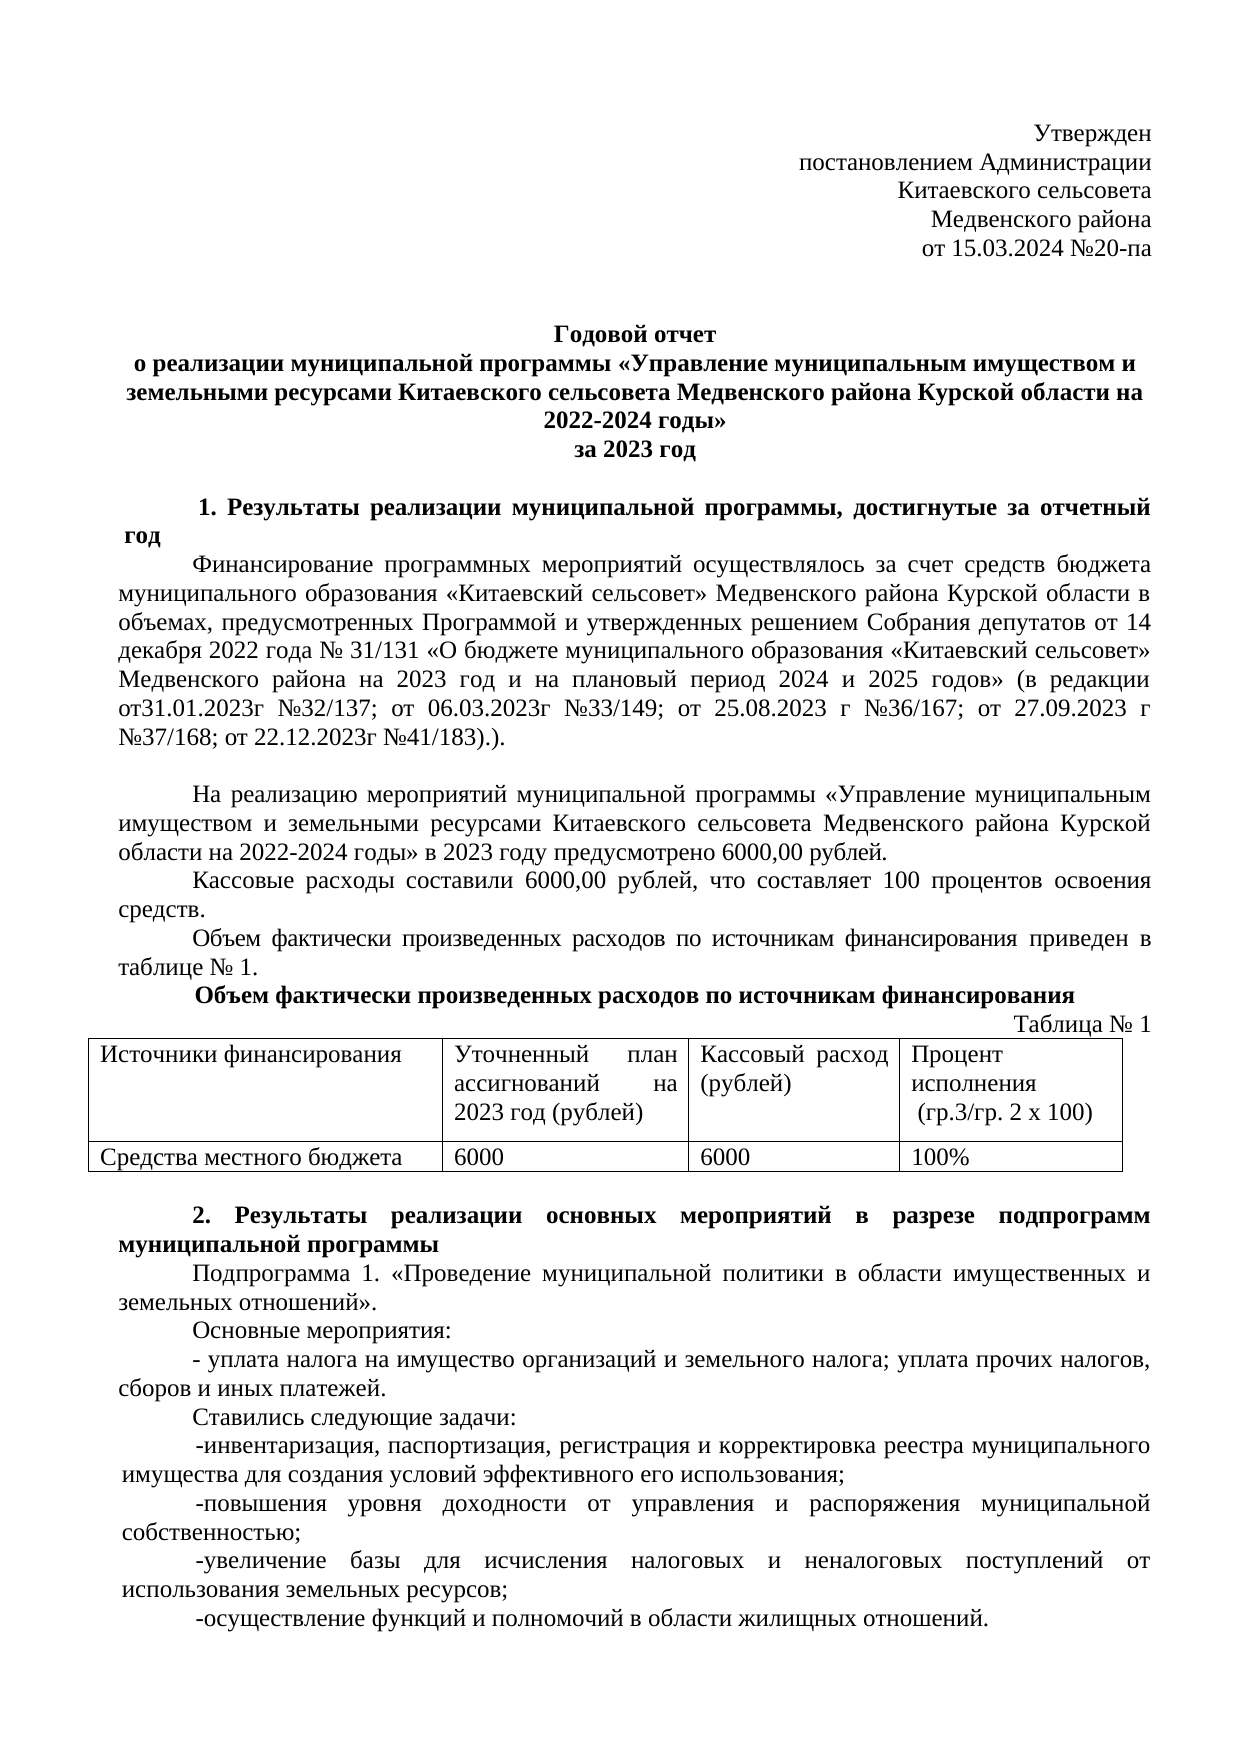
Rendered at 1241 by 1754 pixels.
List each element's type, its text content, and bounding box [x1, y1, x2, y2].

text Объем фактически произведенных расходов по источникам финансирования [118, 981, 1152, 1009]
subtitle Китаевского сельсовета [118, 176, 1152, 204]
text Ставились следующие задачи: [118, 1402, 1152, 1431]
list На реализацию мероприятий муниципальной программы «Управление муниципальным имуществом и земельными ресурсами Китаевского сельсовета Медвенского района Курской области на 2022-2024 годы» в 2023 году предусмотрено 6000,00 рублей. [118, 779, 1152, 866]
table_header Уточненный план ассигнований на 2023 год (рублей) [443, 1039, 688, 1141]
text Кассовые расходы составили 6000,00 рублей, что составляет 100 процентов освоения средств. [118, 866, 1152, 923]
text Объем фактически произведенных расходов по источникам финансирования приведен в таблице № 1. [118, 923, 1152, 981]
text 2. Результаты реализации основных мероприятий в разрезе подпрограмм муниципальной программы [118, 1201, 1152, 1258]
table_cell Средства местного бюджета [89, 1142, 442, 1171]
text Основные мероприятия: [118, 1316, 1152, 1344]
text Подпрограмма 1. «Проведение муниципальной политики в области имущественных и земельных отношений». [118, 1258, 1152, 1316]
title Финансирование программных мероприятий осуществлялось за счет средств бюджета муниципального образования «Китаевский сельсовет» Медвенского района Курской области в объемах, предусмотренных Программой и утвержденных решением Собрания депутатов от 14 декабря 2022 года № 31/131 «О бюджете муниципального образования «Китаевский сельсовет» Медвенского района на 2023 год и на плановый период 2024 и 2025 годов» (в редакции от31.01.2023г №32/137; от 06.03.2023г №33/149; от 25.08.2023 г №36/167; от 27.09.2023 г №37/168; от 22.12.2023г №41/183).). [118, 549, 1152, 751]
text -осуществление функций и полномочий в области жилищных отношений. [122, 1603, 1152, 1632]
text -повышения уровня доходности от управления и распоряжения муниципальной собственностью; [122, 1488, 1152, 1546]
subtitle Медвенского района [118, 204, 1152, 233]
table_cell 100% [900, 1142, 1122, 1171]
subtitle от 15.03.2024 №20-па [118, 233, 1152, 262]
table_cell 6000 [689, 1142, 899, 1171]
table_cell 6000 [443, 1142, 688, 1171]
text 1. Результаты реализации муниципальной программы, достигнутые за отчетный год [124, 492, 1152, 549]
list о реализации муниципальной программы «Управление муниципальным имуществом и земельными ресурсами Китаевского сельсовета Медвенского района Курской области на 2022-2024 годы» [118, 348, 1152, 434]
table_header Процент исполнения (гр.3/гр. 2 х 100) [900, 1039, 1122, 1141]
subtitle постановлением Администрации [118, 147, 1152, 176]
subtitle Утвержден [118, 118, 1152, 147]
text - уплата налога на имущество организаций и земельного налога; уплата прочих налогов, сборов и иных платежей. [118, 1344, 1152, 1402]
text Годовой отчет [118, 319, 1152, 348]
text -увеличение базы для исчисления налоговых и неналоговых поступлений от использования земельных ресурсов; [122, 1546, 1152, 1603]
text -инвентаризация, паспортизация, регистрация и корректировка реестра муниципального имущества для создания условий эффективного его использования; [122, 1431, 1152, 1488]
table_header Источники финансирования [89, 1039, 442, 1141]
table_header Кассовый расход (рублей) [689, 1039, 899, 1141]
list за 2023 год [118, 434, 1152, 463]
text Таблица № 1 [118, 1009, 1152, 1038]
